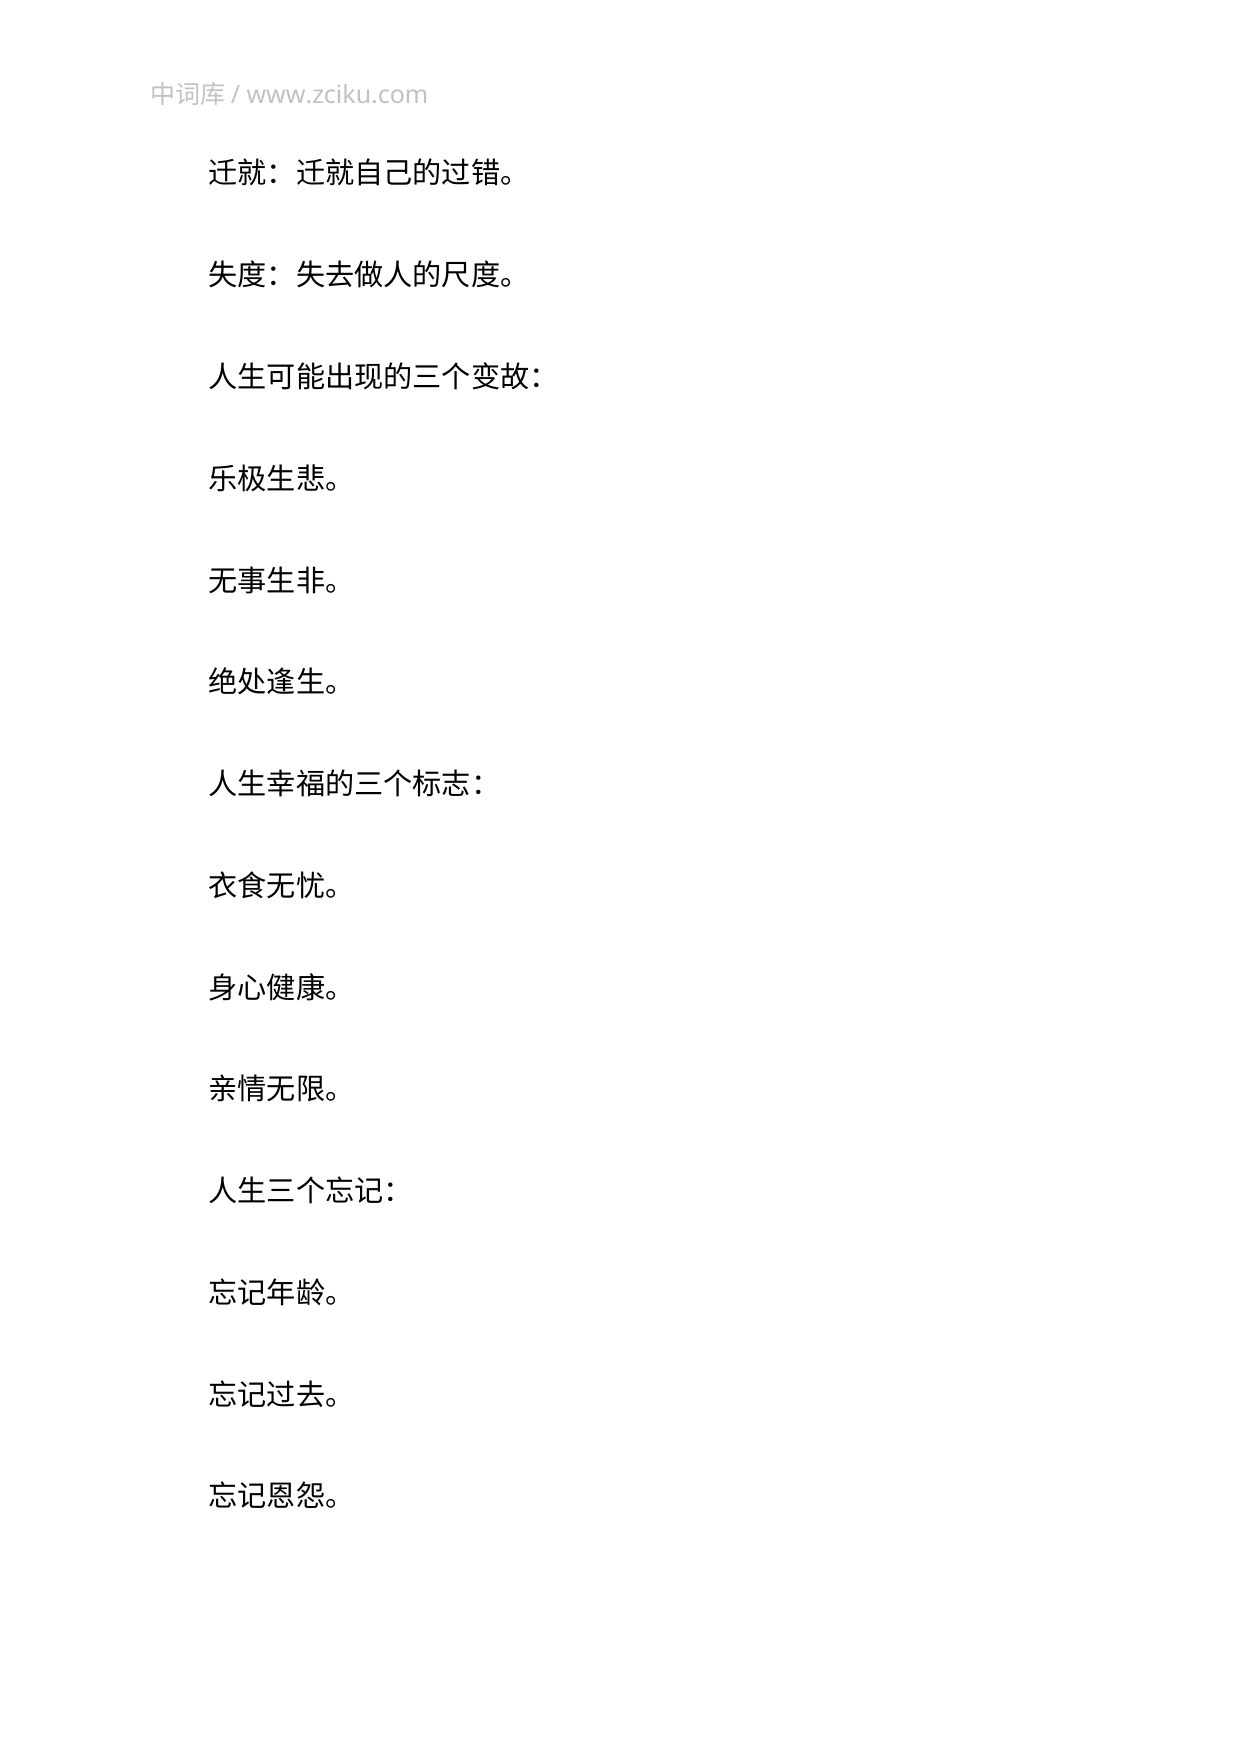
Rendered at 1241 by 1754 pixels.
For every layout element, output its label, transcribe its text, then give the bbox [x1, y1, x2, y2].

text 无事生非。 [150, 557, 1090, 599]
text 忘记年龄。 [150, 1269, 1090, 1312]
text 衣食无忧。 [150, 862, 1090, 905]
text 人生三个忘记： [150, 1168, 1090, 1210]
text 亲情无限。 [150, 1066, 1090, 1108]
text 失度：失去做人的尺度。 [150, 252, 1090, 294]
text 忘记恩怨。 [150, 1473, 1090, 1515]
text 人生幸福的三个标志： [150, 761, 1090, 803]
text 忘记过去。 [150, 1371, 1090, 1413]
text 绝处逢生。 [150, 659, 1090, 701]
text 身心健康。 [150, 964, 1090, 1006]
text 迁就：迁就自己的过错。 [150, 150, 1090, 192]
text 人生可能出现的三个变故： [150, 353, 1090, 396]
text 乐极生悲。 [150, 455, 1090, 498]
